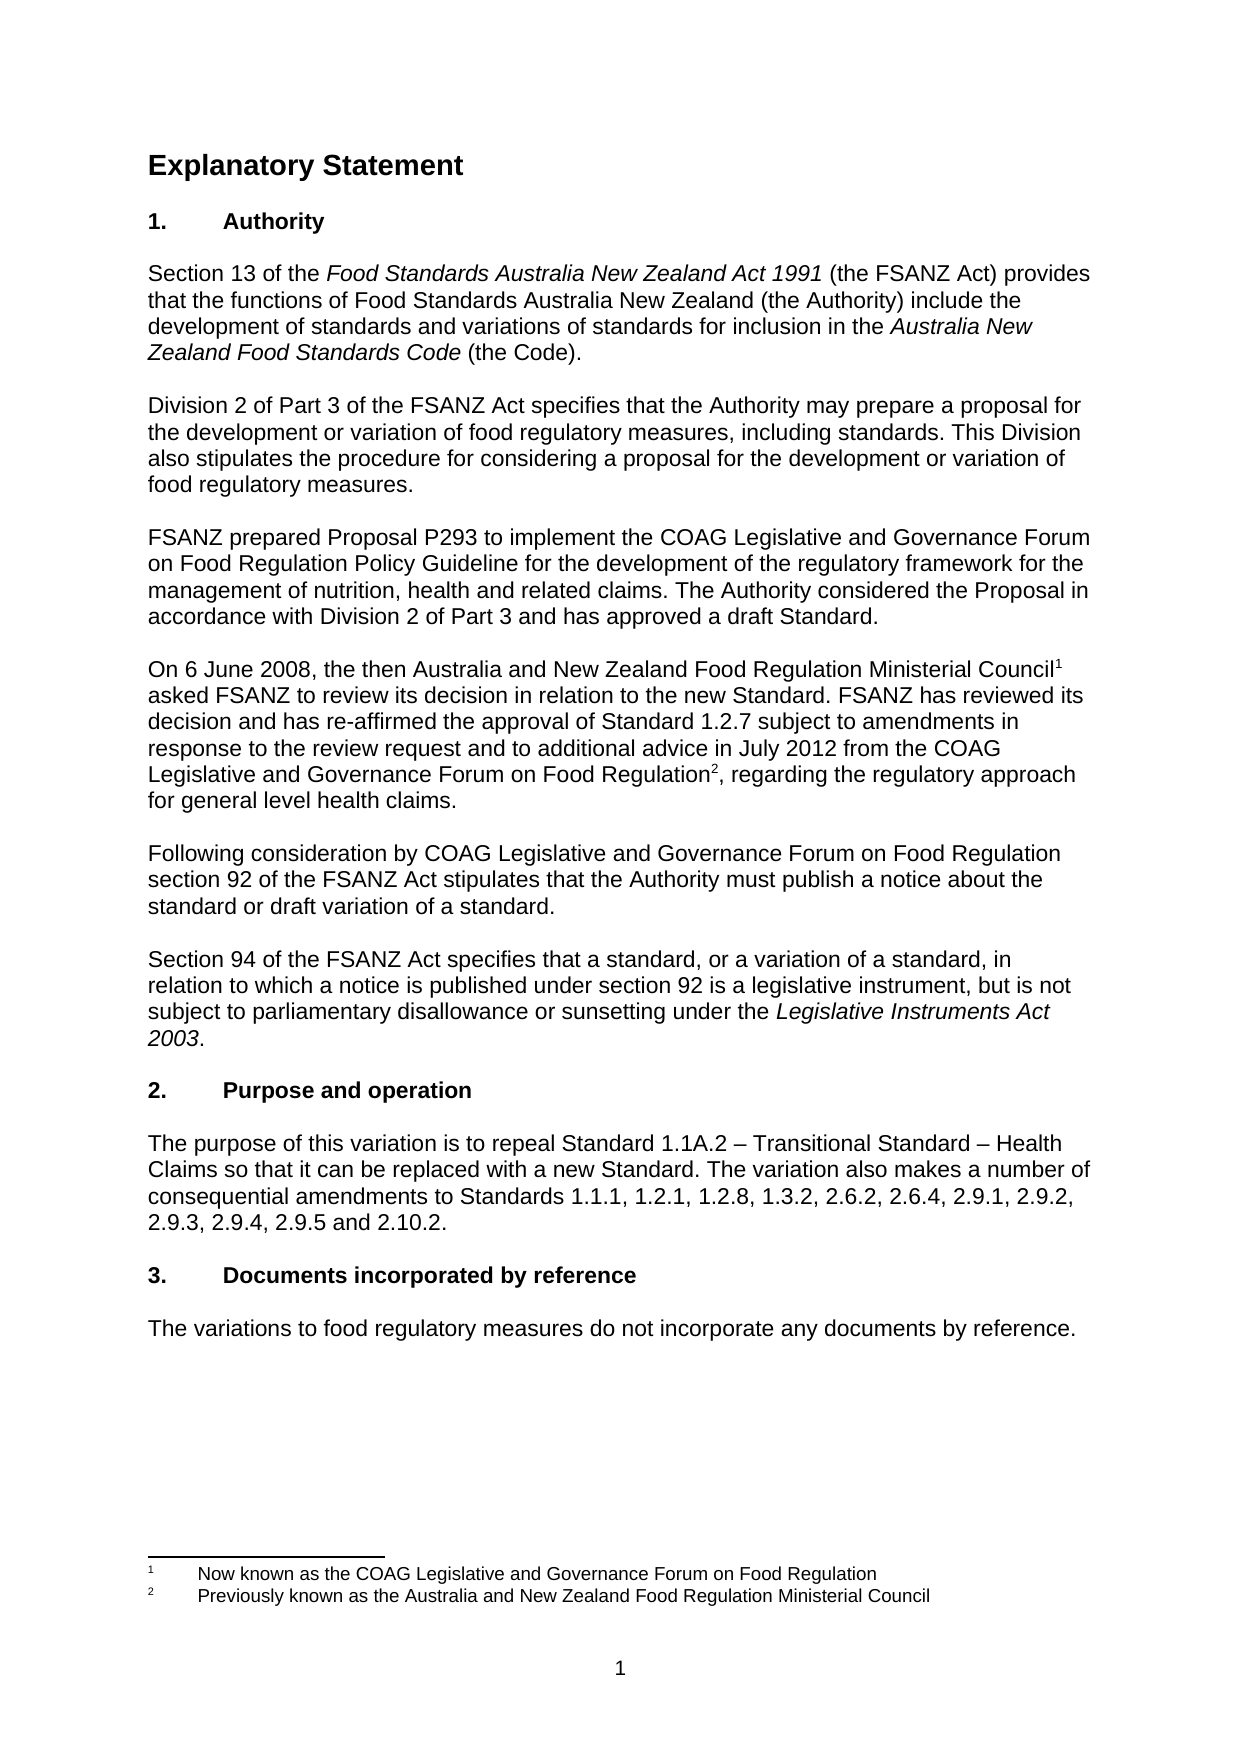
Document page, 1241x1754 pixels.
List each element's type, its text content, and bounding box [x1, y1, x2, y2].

text Following consideration by COAG Legislative and Governance Forum on Food Regulation section 92 of the FSANZ Act stipulates that the Authority must publish a notice about the standard or draft variation of a standard. [148, 840, 1092, 919]
text The variations to food regulatory measures do not incorporate any documents by reference. [148, 1314, 1092, 1341]
text Section 13 of the Food Standards Australia New Zealand Act 1991 (the FSANZ Act) provides that the functions of Food Standards Australia New Zealand (the Authority) include the development of standards and variations of standards for inclusion in the Australia New Zealand Food Standards Code (the Code). [148, 260, 1092, 366]
text Division 2 of Part 3 of the FSANZ Act specifies that the Authority may prepare a proposal for the development or variation of food regulatory measures, including standards. This Division also stipulates the procedure for considering a proposal for the development or variation of food regulatory measures. [148, 392, 1092, 497]
text Explanatory Statement [148, 148, 1092, 181]
text 2. Purpose and operation [148, 1077, 1092, 1104]
text The purpose of this variation is to repeal Standard 1.1A.2 – Transitional Standard – Health Claims so that it can be replaced with a new Standard. The variation also makes a number of consequential amendments to Standards 1.1.1, 1.2.1, 1.2.8, 1.3.2, 2.6.2, 2.6.4, 2.9.1, 2.9.2, 2.9.3, 2.9.4, 2.9.5 and 2.10.2. [148, 1130, 1092, 1235]
text Section 94 of the FSANZ Act specifies that a standard, or a variation of a standard, in relation to which a notice is published under section 92 is a legislative instrument, but is not subject to parliamentary disallowance or sunsetting under the Legislative Instruments Act 2003. [148, 946, 1092, 1051]
text On 6 June 2008, the then Australia and New Zealand Food Regulation Ministerial Council asked FSANZ to review its decision in relation to the new Standard. FSANZ has reviewed its decision and has re-affirmed the approval of Standard 1.2.7 subject to amendments in response to the review request and to additional advice in July 2012 from the COAG Legislative and Governance Forum on Food Regulation, regarding the regulatory approach for general level health claims. [148, 656, 1092, 814]
text 3. Documents incorporated by reference [148, 1262, 1092, 1288]
text FSANZ prepared Proposal P293 to implement the COAG Legislative and Governance Forum on Food Regulation Policy Guideline for the development of the regulatory framework for the management of nutrition, health and related claims. The Authority considered the Proposal in accordance with Division 2 of Part 3 and has approved a draft Standard. [148, 524, 1092, 629]
text 1. Authority [148, 208, 1092, 234]
